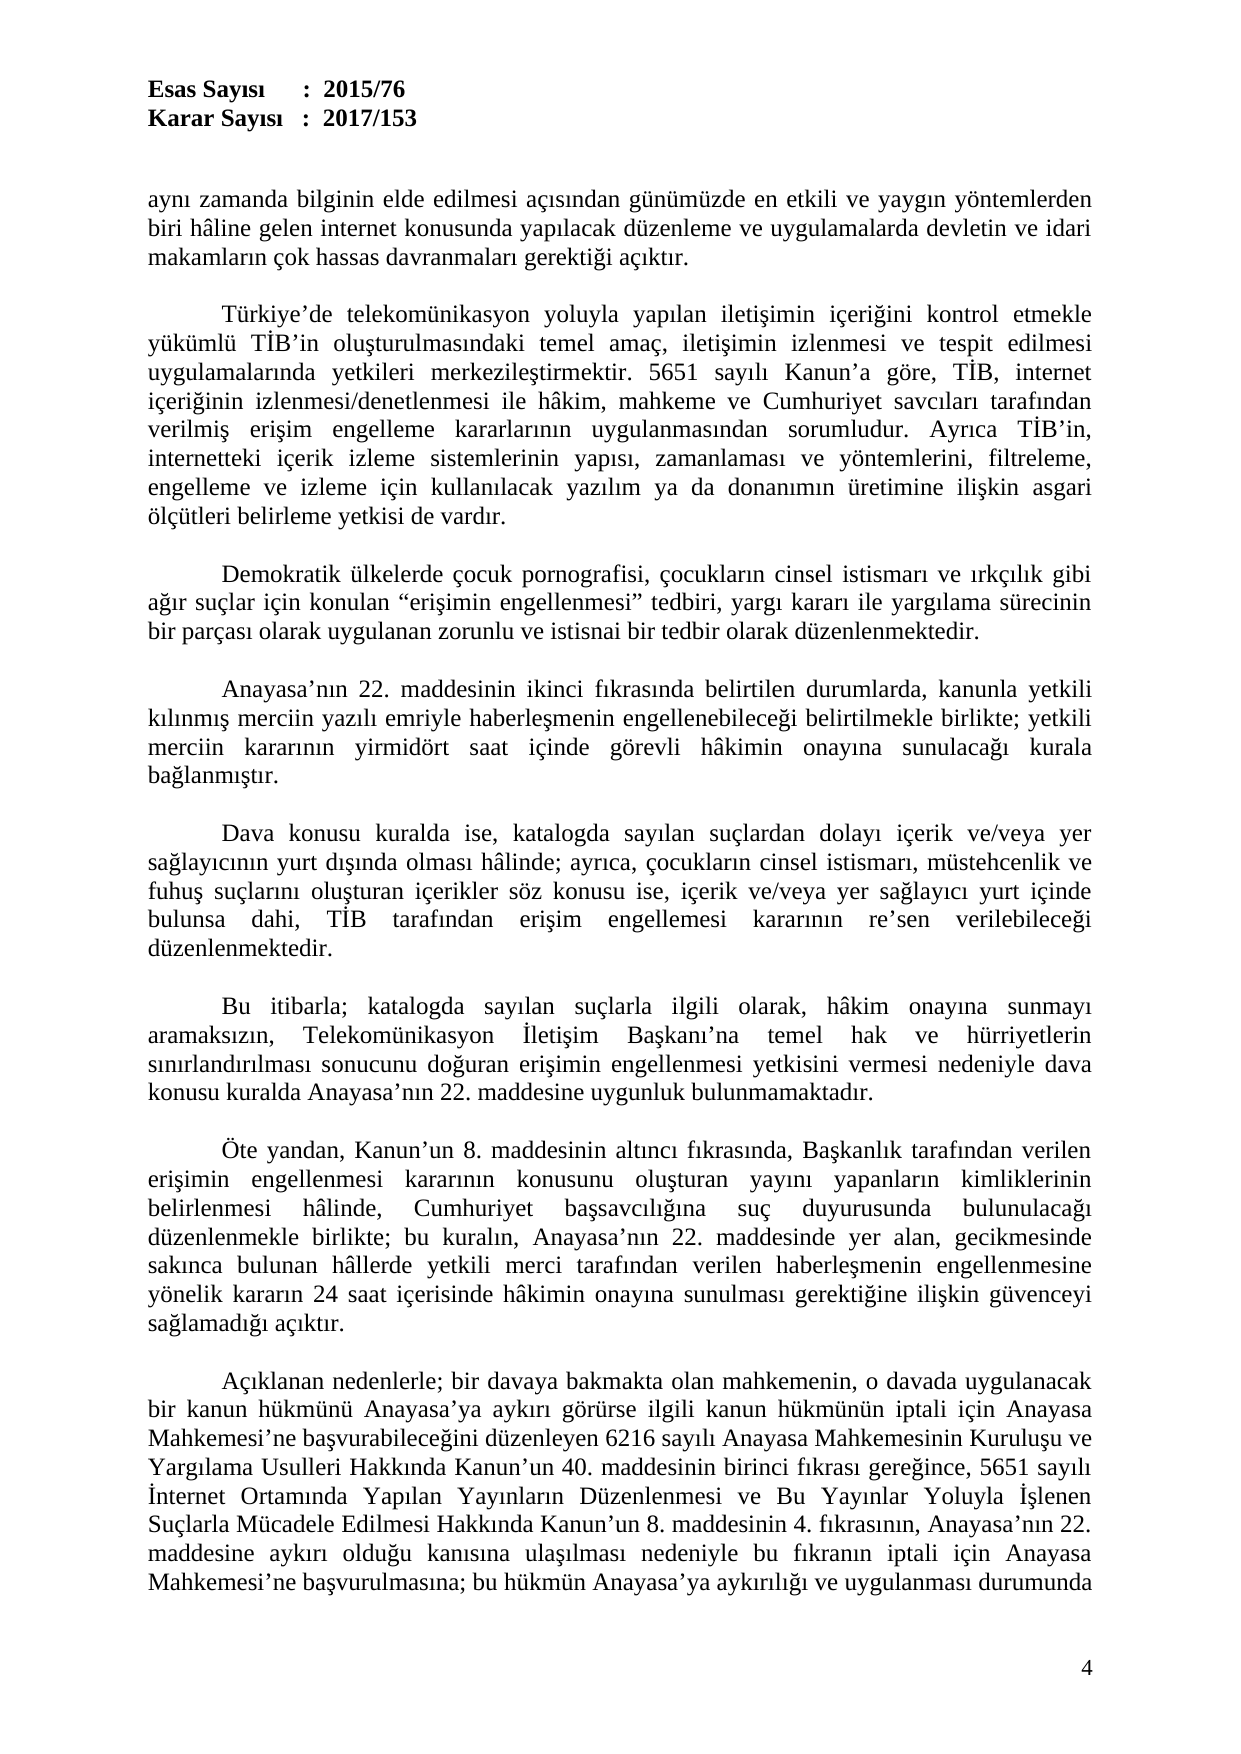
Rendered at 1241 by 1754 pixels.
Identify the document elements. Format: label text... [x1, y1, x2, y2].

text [148, 184, 1093, 270]
text Türkiye’de telekomünikasyon yoluyla yapılan iletişimin içeriğini kontrol etmekle yükümlü TİB’in oluşturulmasındaki temel amaç, iletişimin izlenmesi ve tespit edilmesi uygulamalarında yetkileri merkezileştirmektir. 5651 sayılı Kanun’a göre, TİB, internet içeriğinin izlenmesi/denetlenmesi ile hâkim, mahkeme ve Cumhuriyet savcıları tarafından verilmiş erişim engelleme kararlarının uygulanmasından sorumludur. Ayrıca TİB’in, internetteki içerik izleme sistemlerinin yapısı, zamanlaması ve yöntemlerini, filtreleme, engelleme ve izleme için kullanılacak yazılım ya da donanımın üretimine ilişkin asgari ölçütleri belirleme yetkisi de vardır. [148, 299, 1093, 529]
text Anayasa’nın 22. maddesinin ikinci fıkrasında belirtilen durumlarda, kanunla yetkili kılınmış merciin yazılı emriyle haberleşmenin engellenebileceği belirtilmekle birlikte; yetkili merciin kararının yirmidört saat içinde görevli hâkimin onayına sunulacağı kurala bağlanmıştır. [148, 674, 1093, 789]
text Öte yandan, Kanun’un 8. maddesinin altıncı fıkrasında, Başkanlık tarafından verilen erişimin engellenmesi kararının konusunu oluşturan yayını yapanların kimliklerinin belirlenmesi hâlinde, Cumhuriyet başsavcılığına suç duyurusunda bulunulacağı düzenlenmekle birlikte; bu kuralın, Anayasa’nın 22. maddesinde yer alan, gecikmesinde sakınca bulunan hâllerde yetkili merci tarafından verilen haberleşmenin engellenmesine yönelik kararın 24 saat içerisinde hâkimin onayına sunulması gerektiğine ilişkin güvenceyi sağlamadığı açıktır. [148, 1135, 1093, 1337]
text Demokratik ülkelerde çocuk pornografisi, çocukların cinsel istismarı ve ırkçılık gibi ağır suçlar için konulan “erişimin engellenmesi” tedbiri, yargı kararı ile yargılama sürecinin bir parçası olarak uygulanan zorunlu ve istisnai bir tedbir olarak düzenlenmektedir. [148, 559, 1093, 645]
text Dava konusu kuralda ise, katalogda sayılan suçlardan dolayı içerik ve/veya yer sağlayıcının yurt dışında olması hâlinde; ayrıca, çocukların cinsel istismarı, müstehcenlik ve fuhuş suçlarını oluşturan içerikler söz konusu ise, içerik ve/veya yer sağlayıcı yurt içinde bulunsa dahi, TİB tarafından erişim engellemesi kararının re’sen verilebileceği düzenlenmektedir. [148, 818, 1093, 962]
text Bu itibarla; katalogda sayılan suçlarla ilgili olarak, hâkim onayına sunmayı aramaksızın, Telekomünikasyon İletişim Başkanı’na temel hak ve hürriyetlerin sınırlandırılması sonucunu doğuran erişimin engellenmesi yetkisini vermesi nedeniyle dava konusu kuralda Anayasa’nın 22. maddesine uygunluk bulunmamaktadır. [148, 991, 1093, 1106]
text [148, 1366, 1093, 1596]
